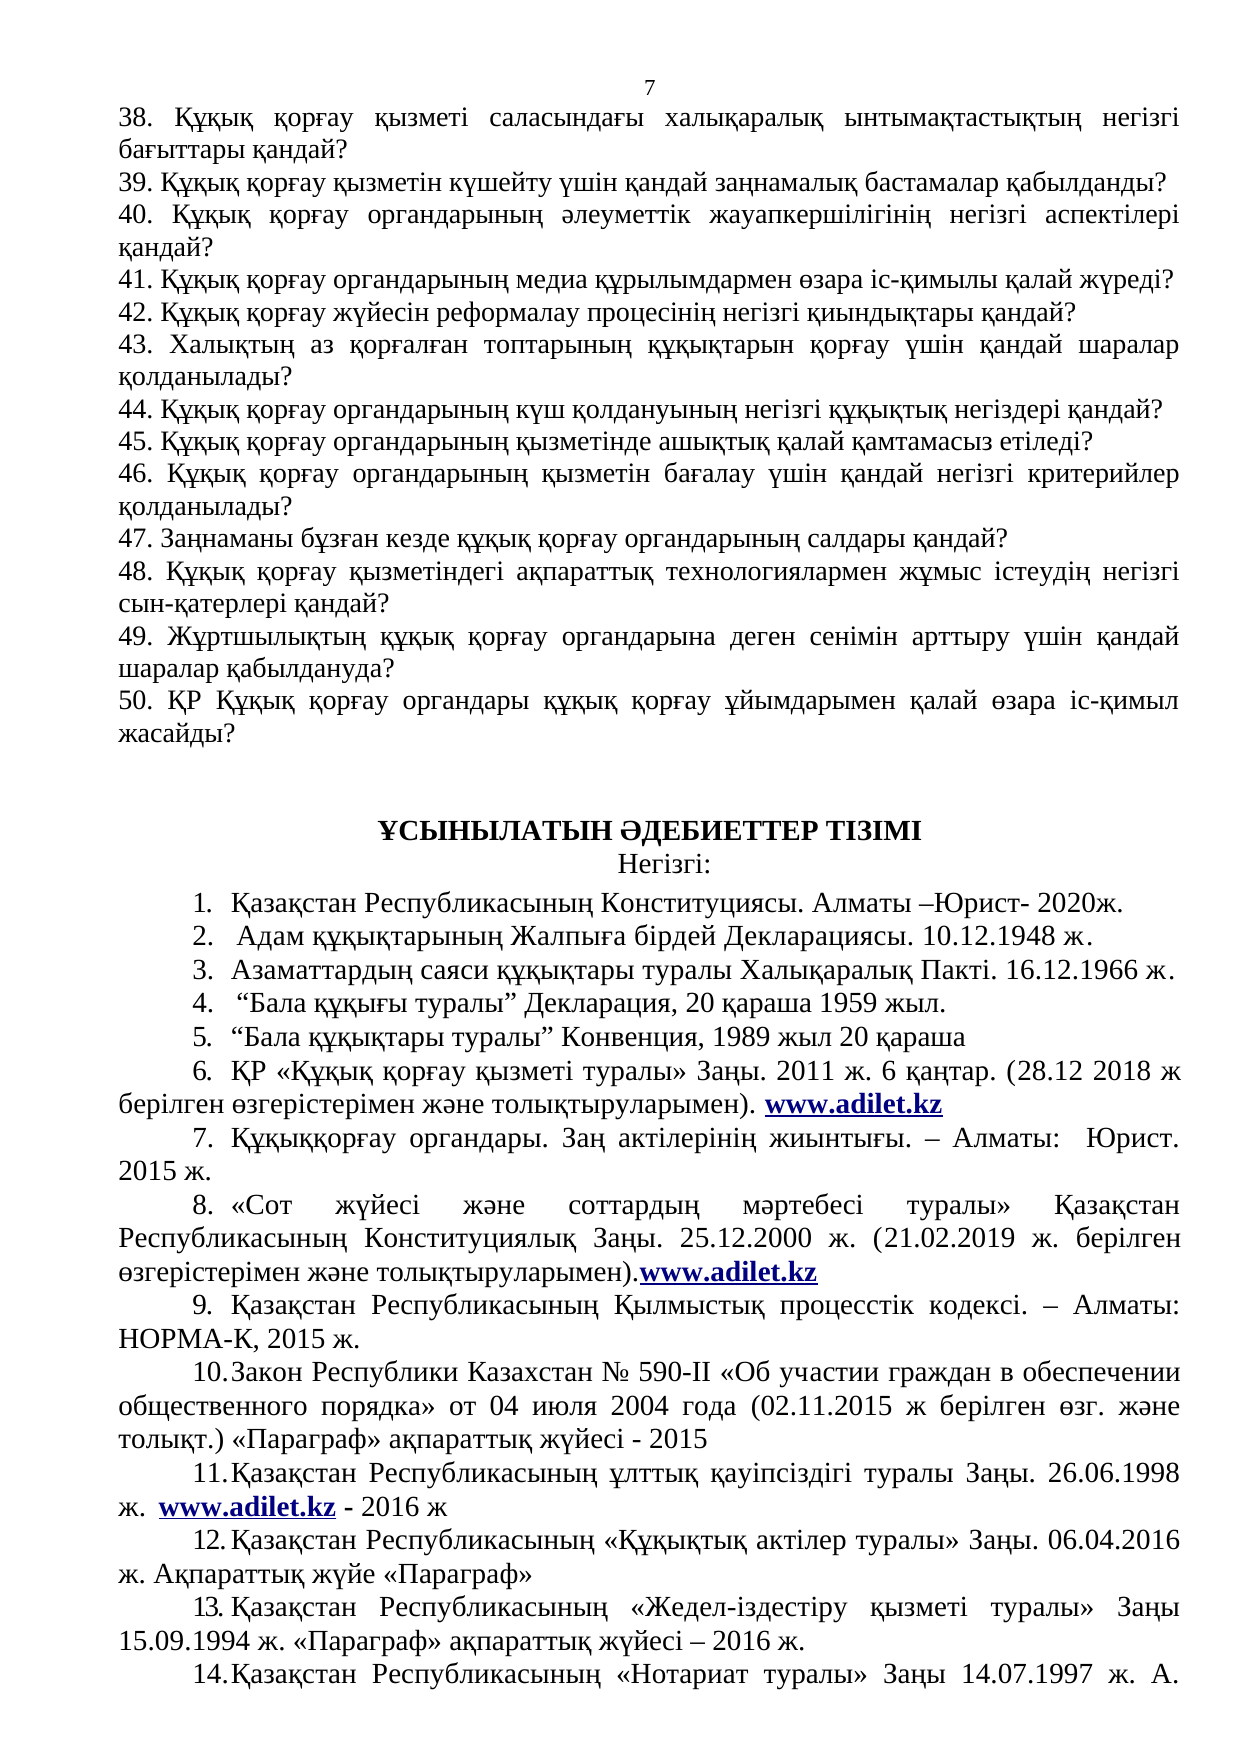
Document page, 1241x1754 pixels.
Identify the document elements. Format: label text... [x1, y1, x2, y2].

list “Бала құқығы туралы” Декларация, 20 қараша 1959 жыл. [118, 986, 1181, 1019]
text 41. Құқық қорғау органдарының медиа құрылымдармен өзара іс-қимылы қалай жүреді? [118, 262, 1181, 294]
text 45. Құқық қорғау органдарының қызметінде ашықтық қалай қамтамасыз етіледі? [118, 424, 1181, 457]
list Қазақстан Республикасының «Құқықтық актілер туралы» Заңы. 06.04.2016 ж. Ақпараттық жүйе «Параграф» [118, 1522, 1181, 1589]
text 49. Жұртшылықтың құқық қорғау органдарына деген сенімін арттыру үшін қандай шаралар қабылдануда? [118, 618, 1181, 683]
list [118, 1656, 1181, 1690]
list Азаматтардың саяси құқықтары туралы Халықаралық Пакті. 16.12.1966 ж. [118, 952, 1181, 986]
list Қазақстан Республикасының Конституциясы. Алматы –Юрист- 2020ж. [118, 885, 1181, 918]
list Қазақстан Республикасының «Жедел-іздестіру қызметі туралы» Заңы 15.09.1994 ж. «Параграф» ақпараттық жүйесі – 2016 ж. [118, 1589, 1181, 1656]
list Адам құқықтарының Жалпыға бірдей Декларациясы. 10.12.1948 ж. [118, 918, 1181, 952]
text 39. Құқық қорғау қызметін күшейту үшін қандай заңнамалық бастамалар қабылданды? [118, 165, 1181, 197]
text Негізгі: [148, 846, 1181, 880]
list Қазақстан Республикасының ұлттық қауіпсіздігі туралы Заңы. 26.06.1998 ж. www.adilet.kz - 2016 ж [118, 1455, 1181, 1522]
text 44. Құқық қорғау органдарының күш қолдануының негізгі құқықтық негіздері қандай? [118, 392, 1181, 424]
text 43. Халықтың аз қорғалған топтарының құқықтарын қорғау үшін қандай шаралар қолданылады? [118, 327, 1181, 392]
text 50. ҚР Құқық қорғау органдары құқық қорғау ұйымдарымен қалай өзара іс-қимыл жасайды? [118, 683, 1181, 748]
text 48. Құқық қорғау қызметіндегі ақпараттық технологиялармен жұмыс істеудің негізгі сын-қатерлері қандай? [118, 554, 1181, 618]
list Қазақстан Республикасының Қылмыстық процесстік кодексі. – Алматы: НОРМА-К, 2015 ж. [118, 1287, 1181, 1354]
list Закон Республики Казахстан № 590-II «Об участии граждан в обеспечении общественного порядка» от 04 июля 2004 года (02.11.2015 ж берілген өзг. және толықт.) «Параграф» ақпараттық жүйесі - 2015 [118, 1354, 1181, 1455]
text 47. Заңнаманы бұзған кезде құқық қорғау органдарының салдары қандай? [118, 521, 1181, 554]
list ҚР «Құқық қорғау қызметі туралы» Заңы. 2011 ж. 6 қаңтар. (28.12 2018 ж берілген өзгерістерімен және толықтыруларымен). www.adilet.kz [118, 1053, 1181, 1120]
list «Сот жүйесі және соттардың мәртебесі туралы» Қазақстан Республикасының Конституциялық Заңы. 25.12.2000 ж. (21.02.2019 ж. берілген өзгерістерімен және толықтыруларымен).www.adilet.kz [118, 1187, 1181, 1287]
list Құқыққорғау органдары. Заң актілерінің жиынтығы. – Алматы: Юрист. 2015 ж. [118, 1120, 1181, 1187]
text 46. Құқық қорғау органдарының қызметін бағалау үшін қандай негізгі критерийлер қолданылады? [118, 457, 1181, 521]
text 40. Құқық қорғау органдарының әлеуметтік жауапкершілігінің негізгі аспектілері қандай? [118, 197, 1181, 262]
text 42. Құқық қорғау жүйесін реформалау процесінің негізгі қиындықтары қандай? [118, 294, 1181, 327]
list “Бала құқықтары туралы” Конвенция, 1989 жыл 20 қараша [118, 1019, 1181, 1053]
text 38. Құқық қорғау қызметі саласындағы халықаралық ынтымақтастықтың негізгі бағыттары қандай? [118, 100, 1181, 165]
text ҰСЫНЫЛАТЫН ӘДЕБИЕТТЕР ТІЗІМІ [118, 813, 1181, 846]
